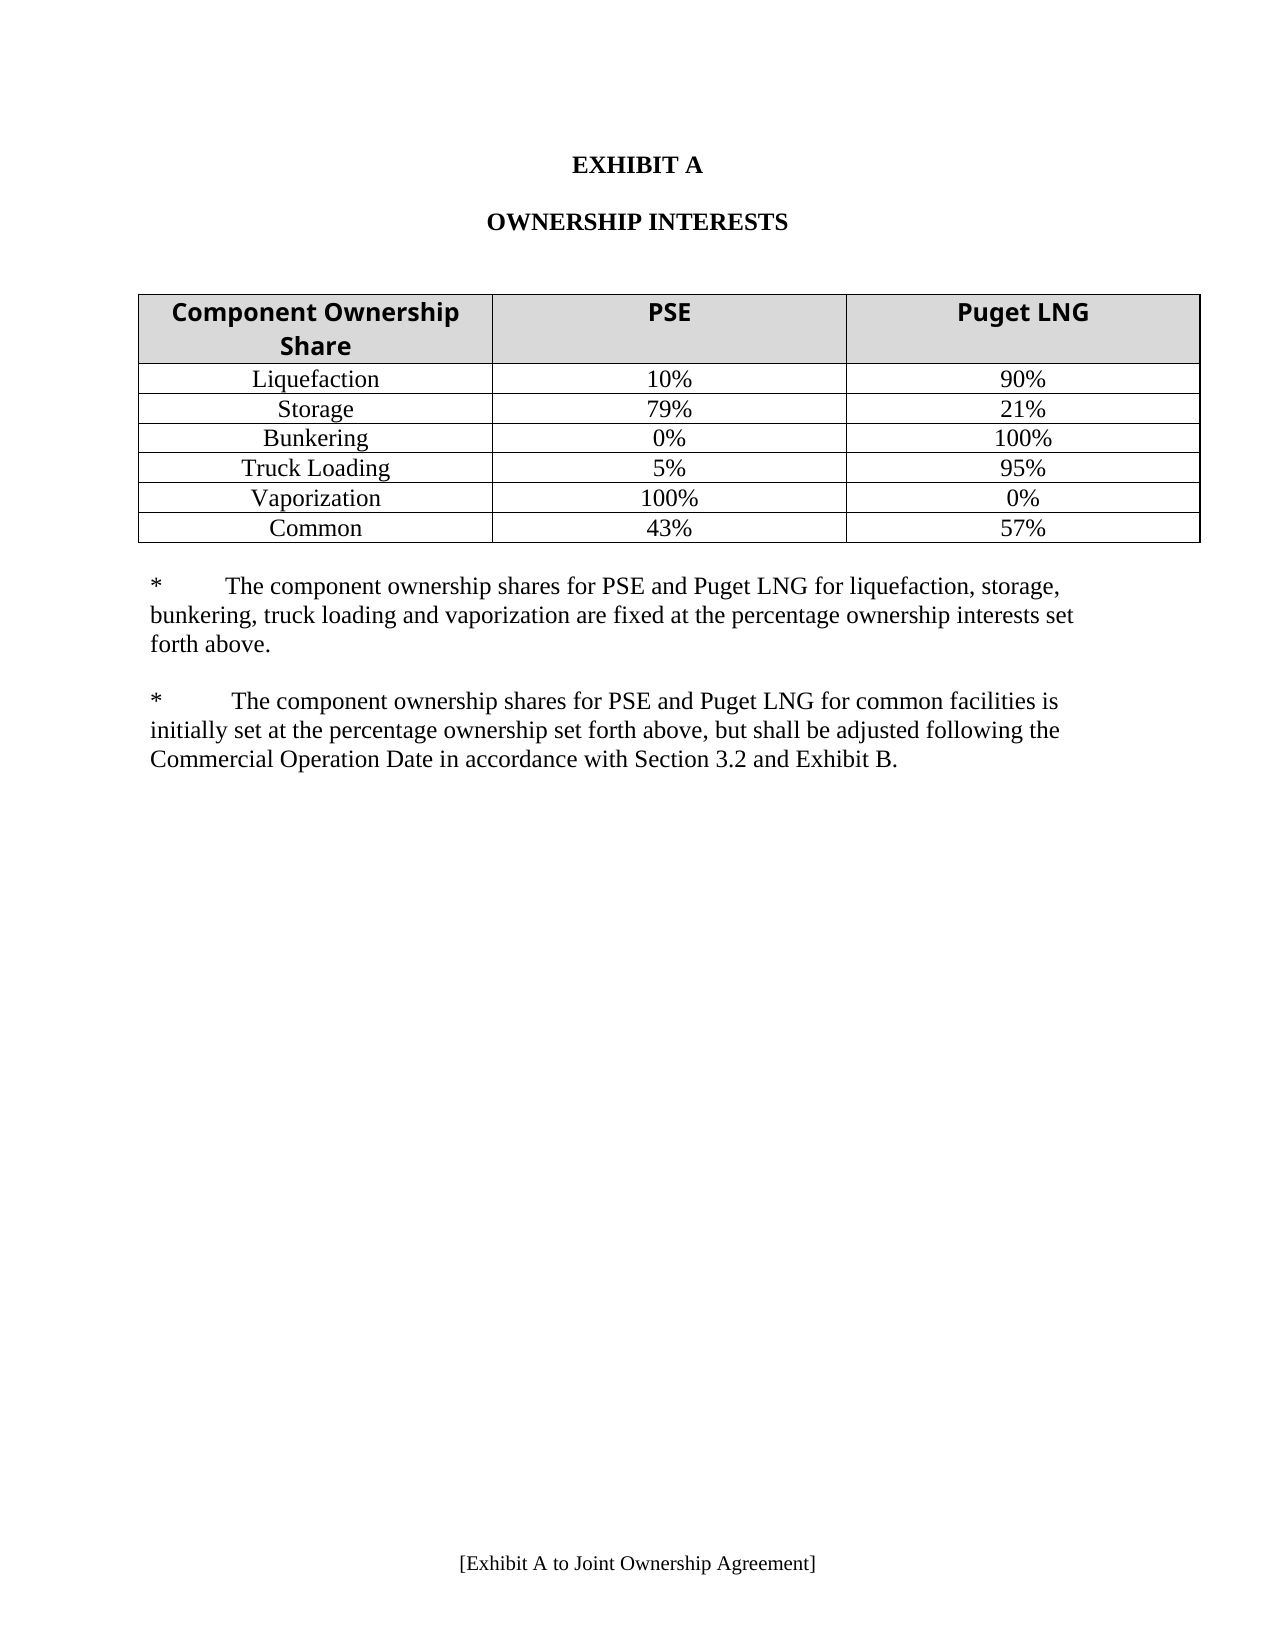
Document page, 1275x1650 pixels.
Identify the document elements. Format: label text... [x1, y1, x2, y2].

text OWNERSHIP INTERESTS [150, 207, 1125, 236]
table_cell 100% [847, 424, 1199, 452]
table_cell 95% [847, 453, 1199, 482]
table_cell 0% [493, 424, 846, 452]
table_cell 79% [493, 394, 846, 422]
table_cell Bunkering [139, 424, 492, 452]
text EXHIBIT A [150, 150, 1125, 179]
table_cell 5% [493, 453, 846, 482]
table_cell Common [139, 513, 492, 542]
text * The component ownership shares for PSE and Puget LNG for common facilities is initially set at the percentage ownership set forth above, but shall be adjusted following the Commercial Operation Date in accordance with Section 3.2 and Exhibit B. [150, 686, 1125, 773]
table_cell Storage [139, 394, 492, 422]
table_cell Vaporization [139, 483, 492, 512]
table_cell 10% [493, 364, 846, 393]
table_header Puget LNG [847, 295, 1199, 363]
table_cell Liquefaction [139, 364, 492, 393]
table_cell Truck Loading [139, 453, 492, 482]
table_cell 21% [847, 394, 1199, 422]
table_header PSE [493, 295, 846, 363]
table_cell 0% [847, 483, 1199, 512]
table_cell 57% [847, 513, 1199, 542]
table_header Component Ownership Share [139, 295, 492, 363]
table_cell 100% [493, 483, 846, 512]
table_cell 90% [847, 364, 1199, 393]
text * The component ownership shares for PSE and Puget LNG for liquefaction, storage, bunkering, truck loading and vaporization are fixed at the percentage ownership interests set forth above. [150, 571, 1125, 658]
table_cell 43% [493, 513, 846, 542]
